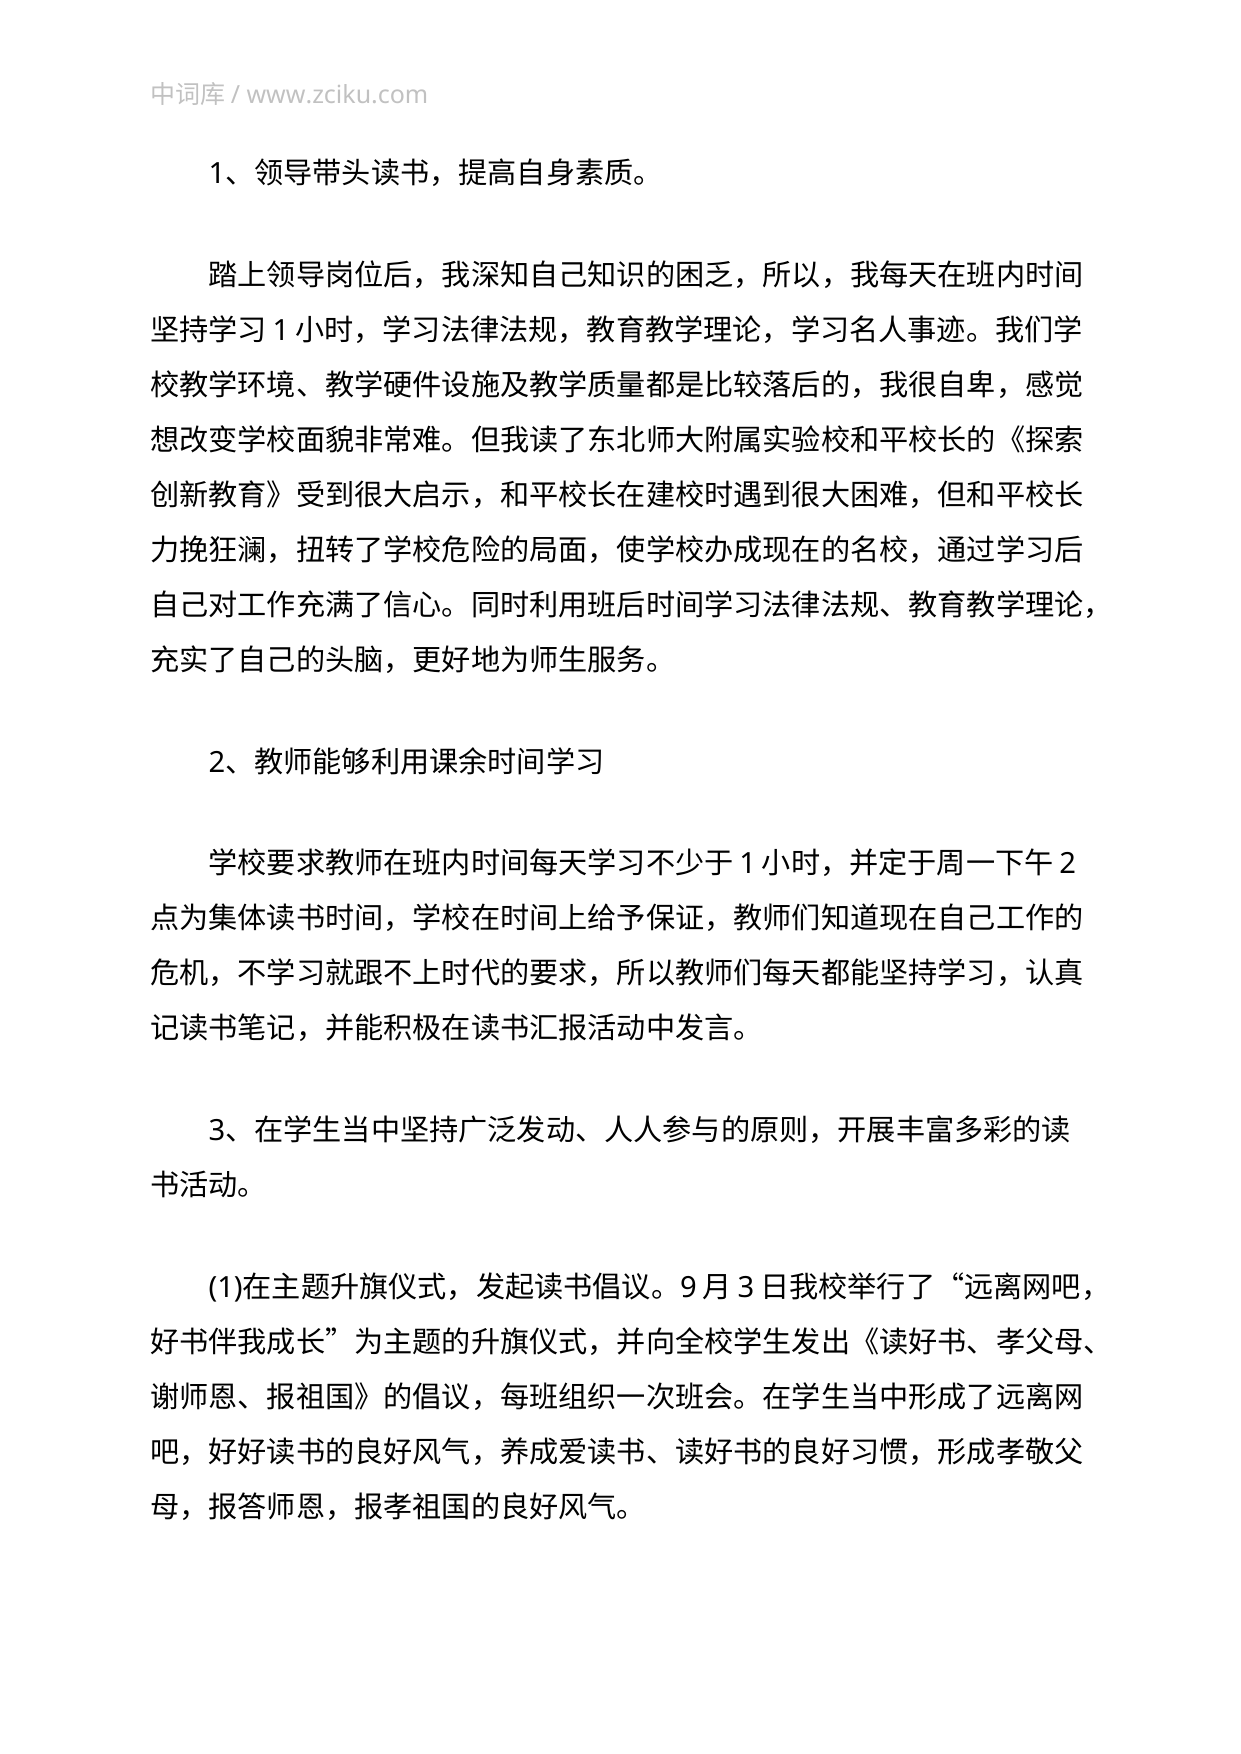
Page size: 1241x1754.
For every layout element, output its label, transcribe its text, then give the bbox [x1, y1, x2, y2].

text 学校要求教师在班内时间每天学习不少于1小时，并定于周一下午2点为集体读书时间，学校在时间上给予保证，教师们知道现在自己工作的危机，不学习就跟不上时代的要求，所以教师们每天都能坚持学习，认真记读书笔记，并能积极在读书汇报活动中发言。 [150, 840, 1090, 1047]
text (1)在主题升旗仪式，发起读书倡议。9月3日我校举行了“远离网吧，好书伴我成长”为主题的升旗仪式，并向全校学生发出《读好书、孝父母、谢师恩、报祖国》的倡议，每班组织一次班会。在学生当中形成了远离网吧，好好读书的良好风气，养成爱读书、读好书的良好习惯，形成孝敬父母，报答师恩，报孝祖国的良好风气。 [150, 1263, 1090, 1525]
text 3、在学生当中坚持广泛发动、人人参与的原则，开展丰富多彩的读书活动。 [150, 1107, 1090, 1204]
text 踏上领导岗位后，我深知自己知识的困乏，所以，我每天在班内时间坚持学习1小时，学习法律法规，教育教学理论，学习名人事迹。我们学校教学环境、教学硬件设施及教学质量都是比较落后的，我很自卑，感觉想改变学校面貌非常难。但我读了东北师大附属实验校和平校长的《探索创新教育》受到很大启示，和平校长在建校时遇到很大困难，但和平校长力挽狂澜，扭转了学校危险的局面，使学校办成现在的名校，通过学习后自己对工作充满了信心。同时利用班后时间学习法律法规、教育教学理论，充实了自己的头脑，更好地为师生服务。 [150, 252, 1090, 679]
text 1、领导带头读书，提高自身素质。 [150, 150, 1090, 192]
text 2、教师能够利用课余时间学习 [150, 738, 1090, 781]
